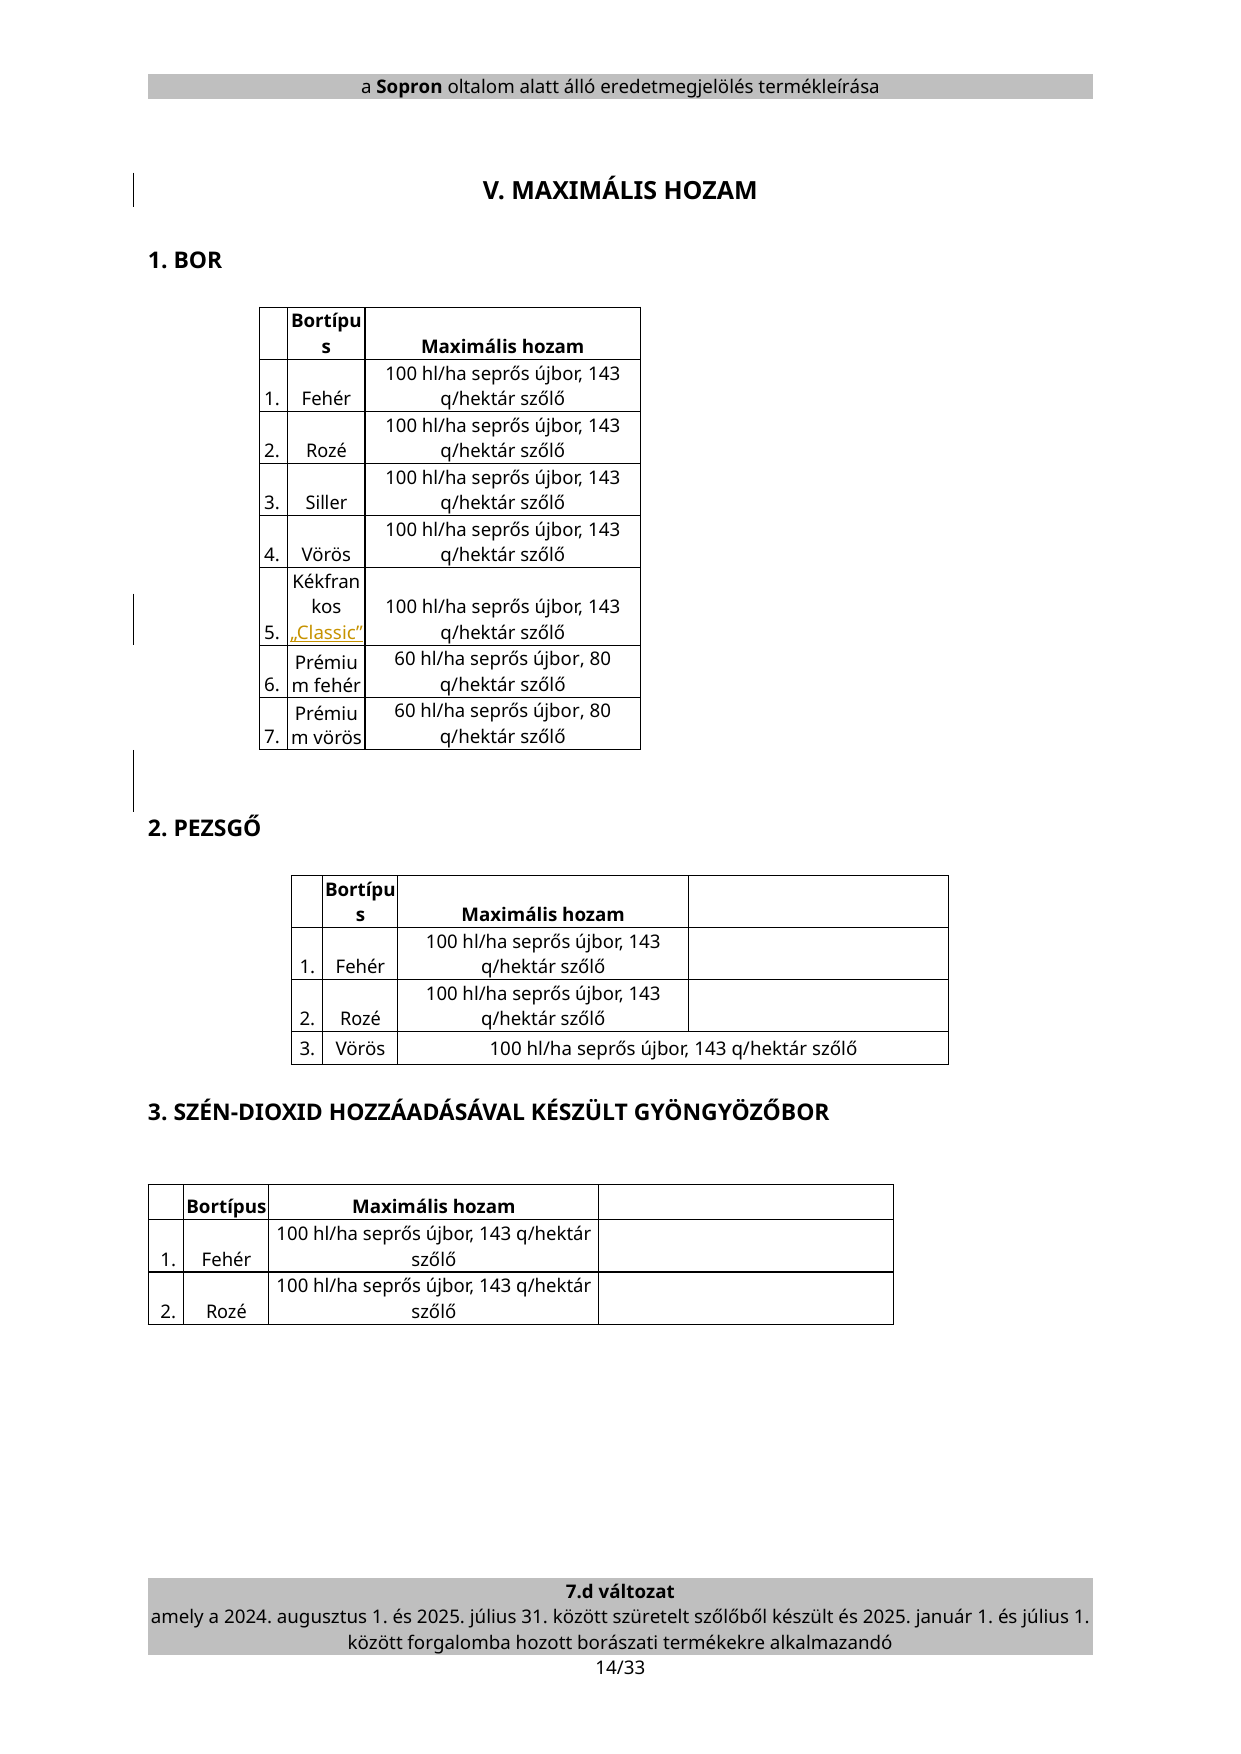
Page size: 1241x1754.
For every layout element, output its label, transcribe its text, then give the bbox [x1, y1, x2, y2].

table_cell 100 hl/ha seprős újbor, 143 q/hektár szőlő [366, 464, 640, 515]
table_cell [689, 980, 948, 1031]
table_cell Prémium fehér [288, 646, 364, 697]
table_header [292, 876, 322, 927]
table_header [260, 308, 287, 359]
table_cell 100 hl/ha seprős újbor, 143 q/hektár szőlő [269, 1273, 598, 1323]
table_header Bortípus [184, 1185, 268, 1219]
table_header [689, 876, 948, 927]
table_cell 60 hl/ha seprős újbor, 80 q/hektár szőlő [366, 698, 640, 749]
table_cell 1. [292, 928, 322, 979]
table_cell 1. [149, 1220, 183, 1271]
table_cell 2. [149, 1273, 183, 1323]
table_cell 3. [292, 1032, 322, 1064]
table_cell 2. [292, 980, 322, 1031]
table_cell 100 hl/ha seprős újbor, 143 q/hektár szőlő [366, 412, 640, 463]
table_cell [599, 1273, 893, 1323]
table_cell 100 hl/ha seprős újbor, 143 q/hektár szőlő [366, 360, 640, 411]
text V. MAXIMÁLIS HOZAM [148, 173, 1093, 207]
table_cell Prémium vörös [288, 698, 364, 749]
table_cell Rozé [288, 412, 364, 463]
table_cell 100 hl/ha seprős újbor, 143 q/hektár szőlő [398, 1032, 948, 1064]
table_header [599, 1185, 893, 1219]
text 3. SZÉN-DIOXID HOZZÁADÁSÁVAL KÉSZÜLT GYÖNGYÖZŐBOR [148, 1096, 1093, 1127]
text 2. PEZSGŐ [148, 812, 1093, 844]
table_header Maximális hozam [269, 1185, 598, 1219]
table_cell 1. [260, 360, 287, 411]
text 1. BOR [148, 244, 1093, 275]
table_cell Rozé [323, 980, 397, 1031]
table_cell Kékfrankos [288, 568, 364, 645]
table_cell 3. [260, 464, 287, 515]
table_cell [689, 928, 948, 979]
table_header Maximális hozam [366, 308, 640, 359]
table_cell 5. [260, 568, 287, 645]
table_cell 60 hl/ha seprős újbor, 80 q/hektár szőlő [366, 646, 640, 697]
table_header Bortípus [323, 876, 397, 927]
table_cell Vörös [288, 516, 364, 567]
table_cell 100 hl/ha seprős újbor, 143 q/hektár szőlő [366, 516, 640, 567]
table_cell 100 hl/ha seprős újbor, 143 q/hektár szőlő [269, 1220, 598, 1271]
table_cell 6. [260, 646, 287, 697]
table_cell Rozé [184, 1273, 268, 1323]
table_header Bortípus [288, 308, 364, 359]
table_cell [599, 1220, 893, 1271]
table_cell 2. [260, 412, 287, 463]
table_cell Fehér [323, 928, 397, 979]
table_cell 100 hl/ha seprős újbor, 143 q/hektár szőlő [366, 568, 640, 645]
table_cell Vörös [323, 1032, 397, 1064]
table_cell 7. [260, 698, 287, 749]
table_cell 100 hl/ha seprős újbor, 143 q/hektár szőlő [398, 928, 688, 979]
table_header [149, 1185, 183, 1219]
table_cell Fehér [184, 1220, 268, 1271]
table_cell Fehér [288, 360, 364, 411]
table_header Maximális hozam [398, 876, 688, 927]
table_cell 4. [260, 516, 287, 567]
table_cell 100 hl/ha seprős újbor, 143 q/hektár szőlő [398, 980, 688, 1031]
table_cell Siller [288, 464, 364, 515]
